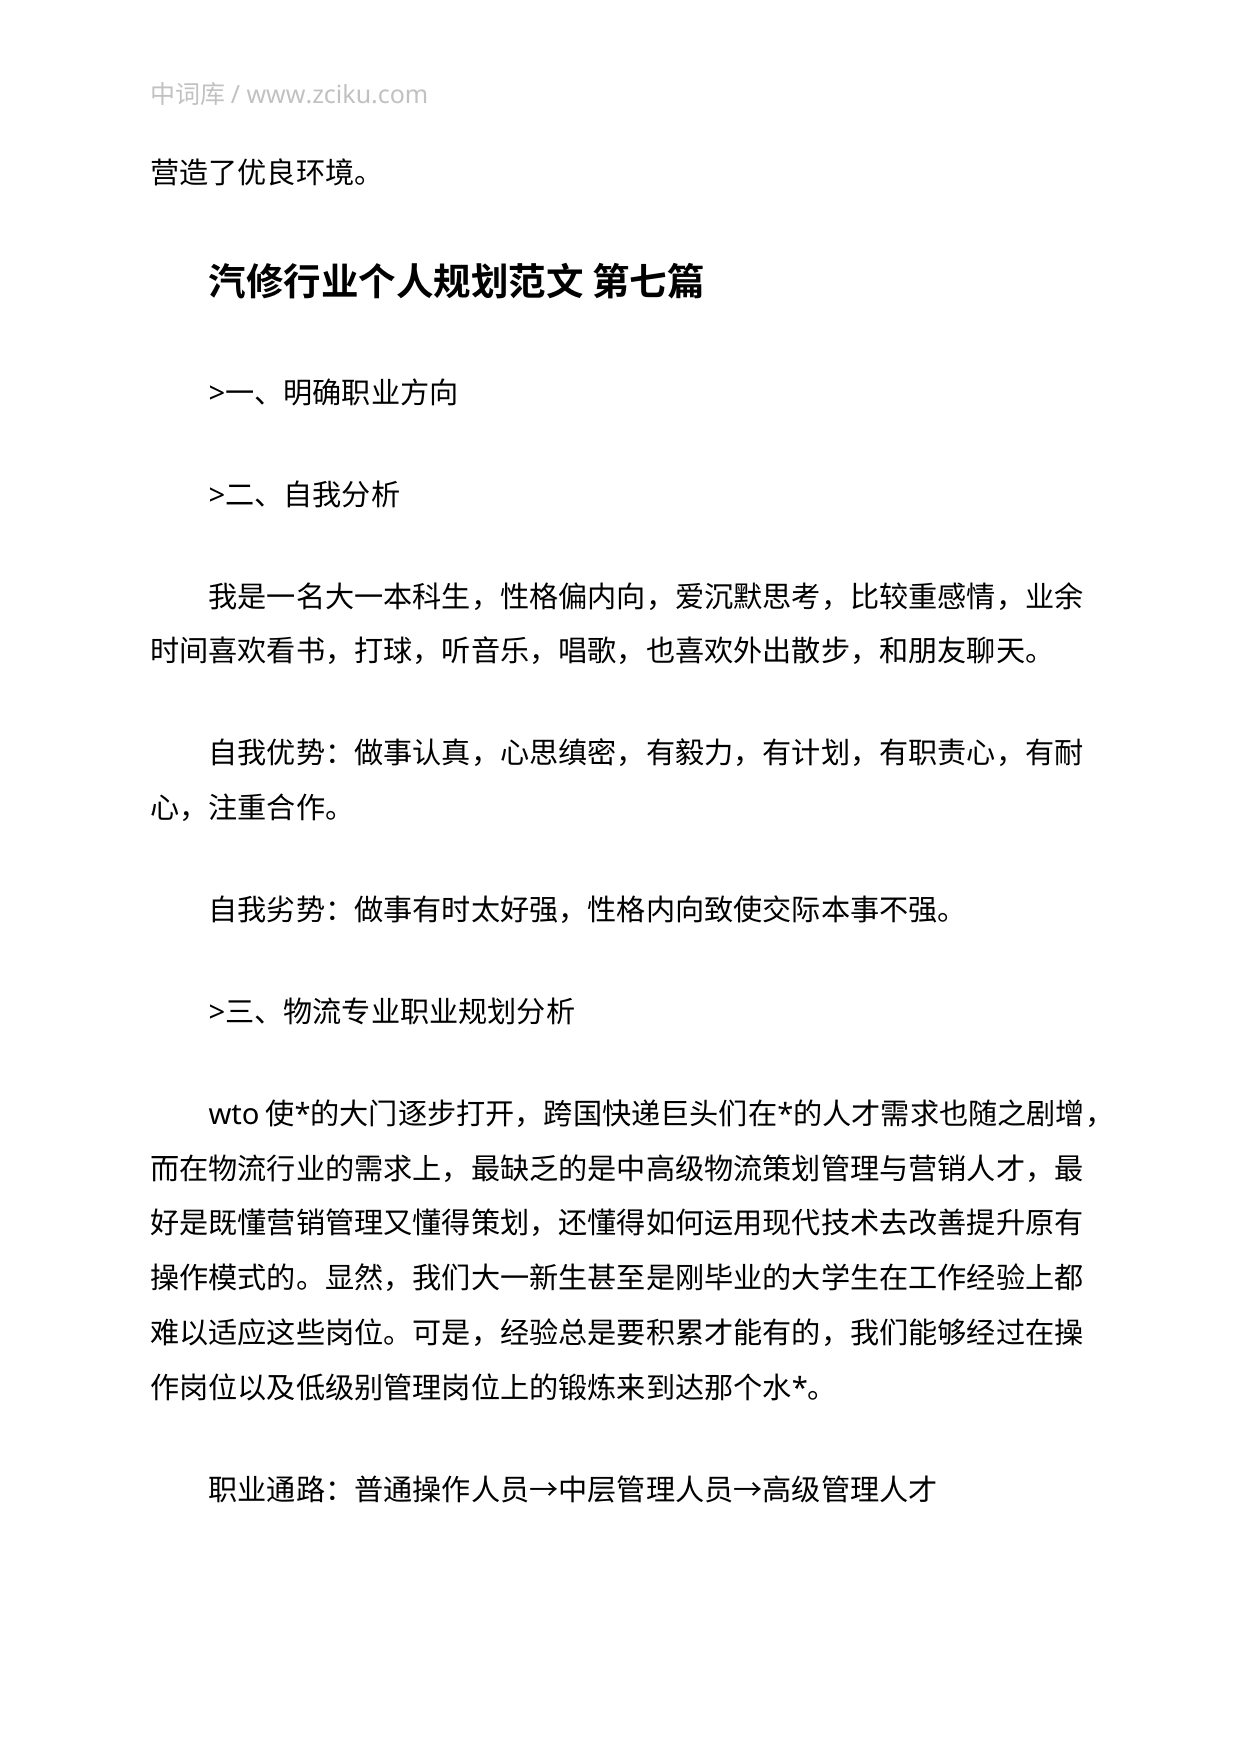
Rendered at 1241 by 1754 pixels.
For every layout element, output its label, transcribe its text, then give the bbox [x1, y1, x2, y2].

text wto使*的大门逐步打开，跨国快递巨头们在*的人才需求也随之剧增，而在物流行业的需求上，最缺乏的是中高级物流策划管理与营销人才，最好是既懂营销管理又懂得策划，还懂得如何运用现代技术去改善提升原有操作模式的。显然，我们大一新生甚至是刚毕业的大学生在工作经验上都难以适应这些岗位。可是，经验总是要积累才能有的，我们能够经过在操作岗位以及低级别管理岗位上的锻炼来到达那个水*。 [150, 1090, 1090, 1407]
text 职业通路：普通操作人员→中层管理人员→高级管理人才 [150, 1467, 1090, 1509]
text 我是一名大一本科生，性格偏内向，爱沉默思考，比较重感情，业余时间喜欢看书，打球，听音乐，唱歌，也喜欢外出散步，和朋友聊天。 [150, 573, 1090, 670]
text 自我劣势：做事有时太好强，性格内向致使交际本事不强。 [150, 886, 1090, 929]
text 汽修行业个人规划范文 第七篇 [150, 252, 1090, 306]
text 自我优势：做事认真，心思缜密，有毅力，有计划，有职责心，有耐心，注重合作。 [150, 730, 1090, 827]
text >二、自我分析 [150, 471, 1090, 513]
text >一、明确职业方向 [150, 369, 1090, 412]
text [150, 150, 1090, 192]
text >三、物流专业职业规划分析 [150, 988, 1090, 1031]
